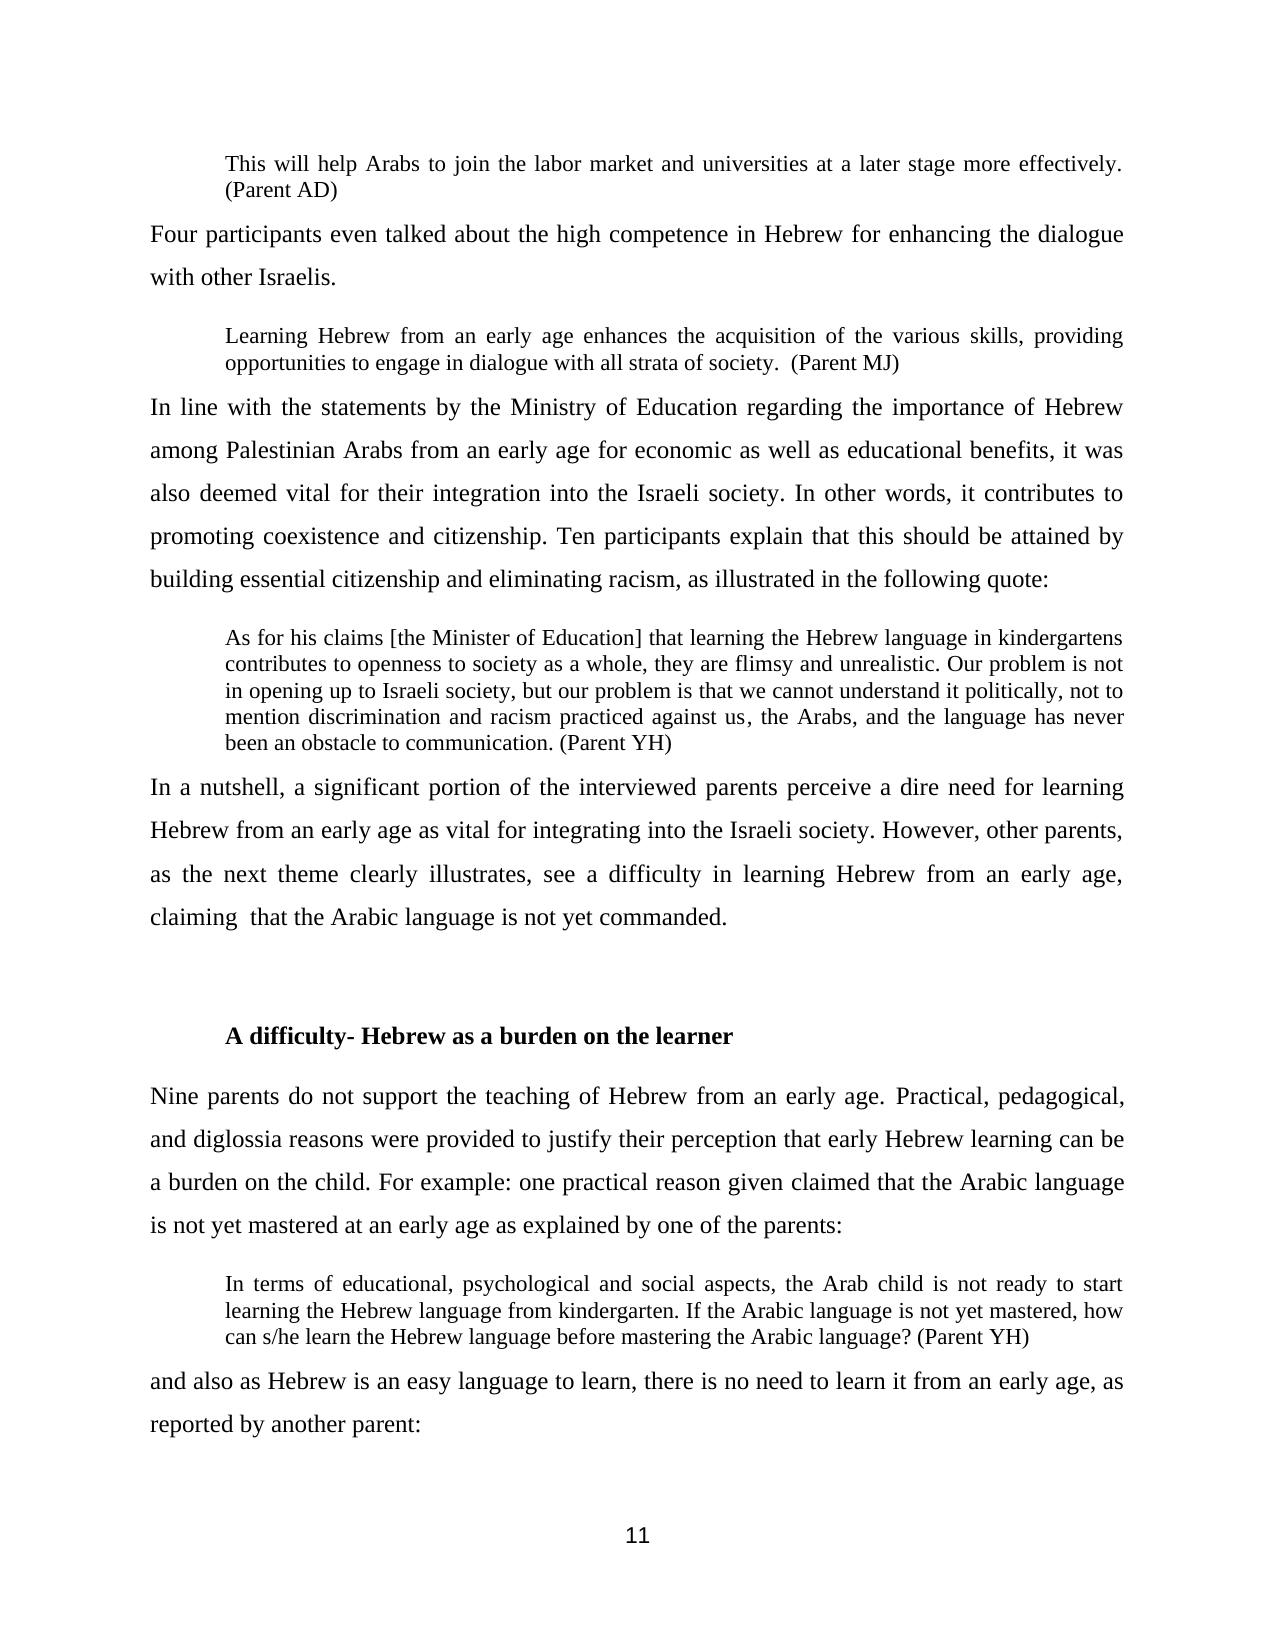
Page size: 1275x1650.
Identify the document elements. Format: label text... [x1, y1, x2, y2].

text A difficulty- Hebrew as a burden on the learner [150, 1021, 1125, 1050]
text Learning Hebrew from an early age enhances the acquisition of the various skills, providing opportunities to engage in dialogue with all strata of society. (Parent MJ) [225, 322, 1125, 375]
text In terms of educational, psychological and social aspects, the Arab child is not ready to start learning the Hebrew language from kindergarten. If the Arabic language is not yet mastered, how can s/he learn the Hebrew language before mastering the Arabic language? (Parent YH) [225, 1270, 1125, 1349]
text This will help Arabs to join the labor market and universities at a later stage more effectively. (Parent AD) [225, 150, 1125, 203]
text Four participants even talked about the high competence in Hebrew for enhancing the dialogue with other Israelis. [150, 219, 1125, 291]
text In a nutshell, a significant portion of the interviewed parents perceive a dire need for learning Hebrew from an early age as vital for integrating into the Israeli society. However, other parents, as the next theme clearly illustrates, see a difficulty in learning Hebrew from an early age, claiming that the Arabic language is not yet commanded. [150, 772, 1125, 931]
text and also as Hebrew is an easy language to learn, there is no need to learn it from an early age, as reported by another parent: [150, 1366, 1125, 1438]
text In line with the statements by the Ministry of Education regarding the importance of Hebrew among Palestinian Arabs from an early age for economic as well as educational benefits, it was also deemed vital for their integration into the Israeli society. In other words, it contributes to promoting coexistence and citizenship. Ten participants explain that this should be attained by building essential citizenship and eliminating racism, as illustrated in the following quote: [150, 392, 1125, 593]
text Nine parents do not support the teaching of Hebrew from an early age. Practical, pedagogical, and diglossia reasons were provided to justify their perception that early Hebrew learning can be a burden on the child. For example: one practical reason given claimed that the Arabic language is not yet mastered at an early age as explained by one of the parents: [150, 1081, 1125, 1239]
text As for his claims [the Minister of Education] that learning the Hebrew language in kindergartens contributes to openness to society as a whole, they are flimsy and unrealistic. Our problem is not in opening up to Israeli society, but our problem is that we cannot understand it politically, not to mention discrimination and racism practiced against us, the Arabs, and the language has never been an obstacle to communication. (Parent YH) [225, 624, 1125, 756]
